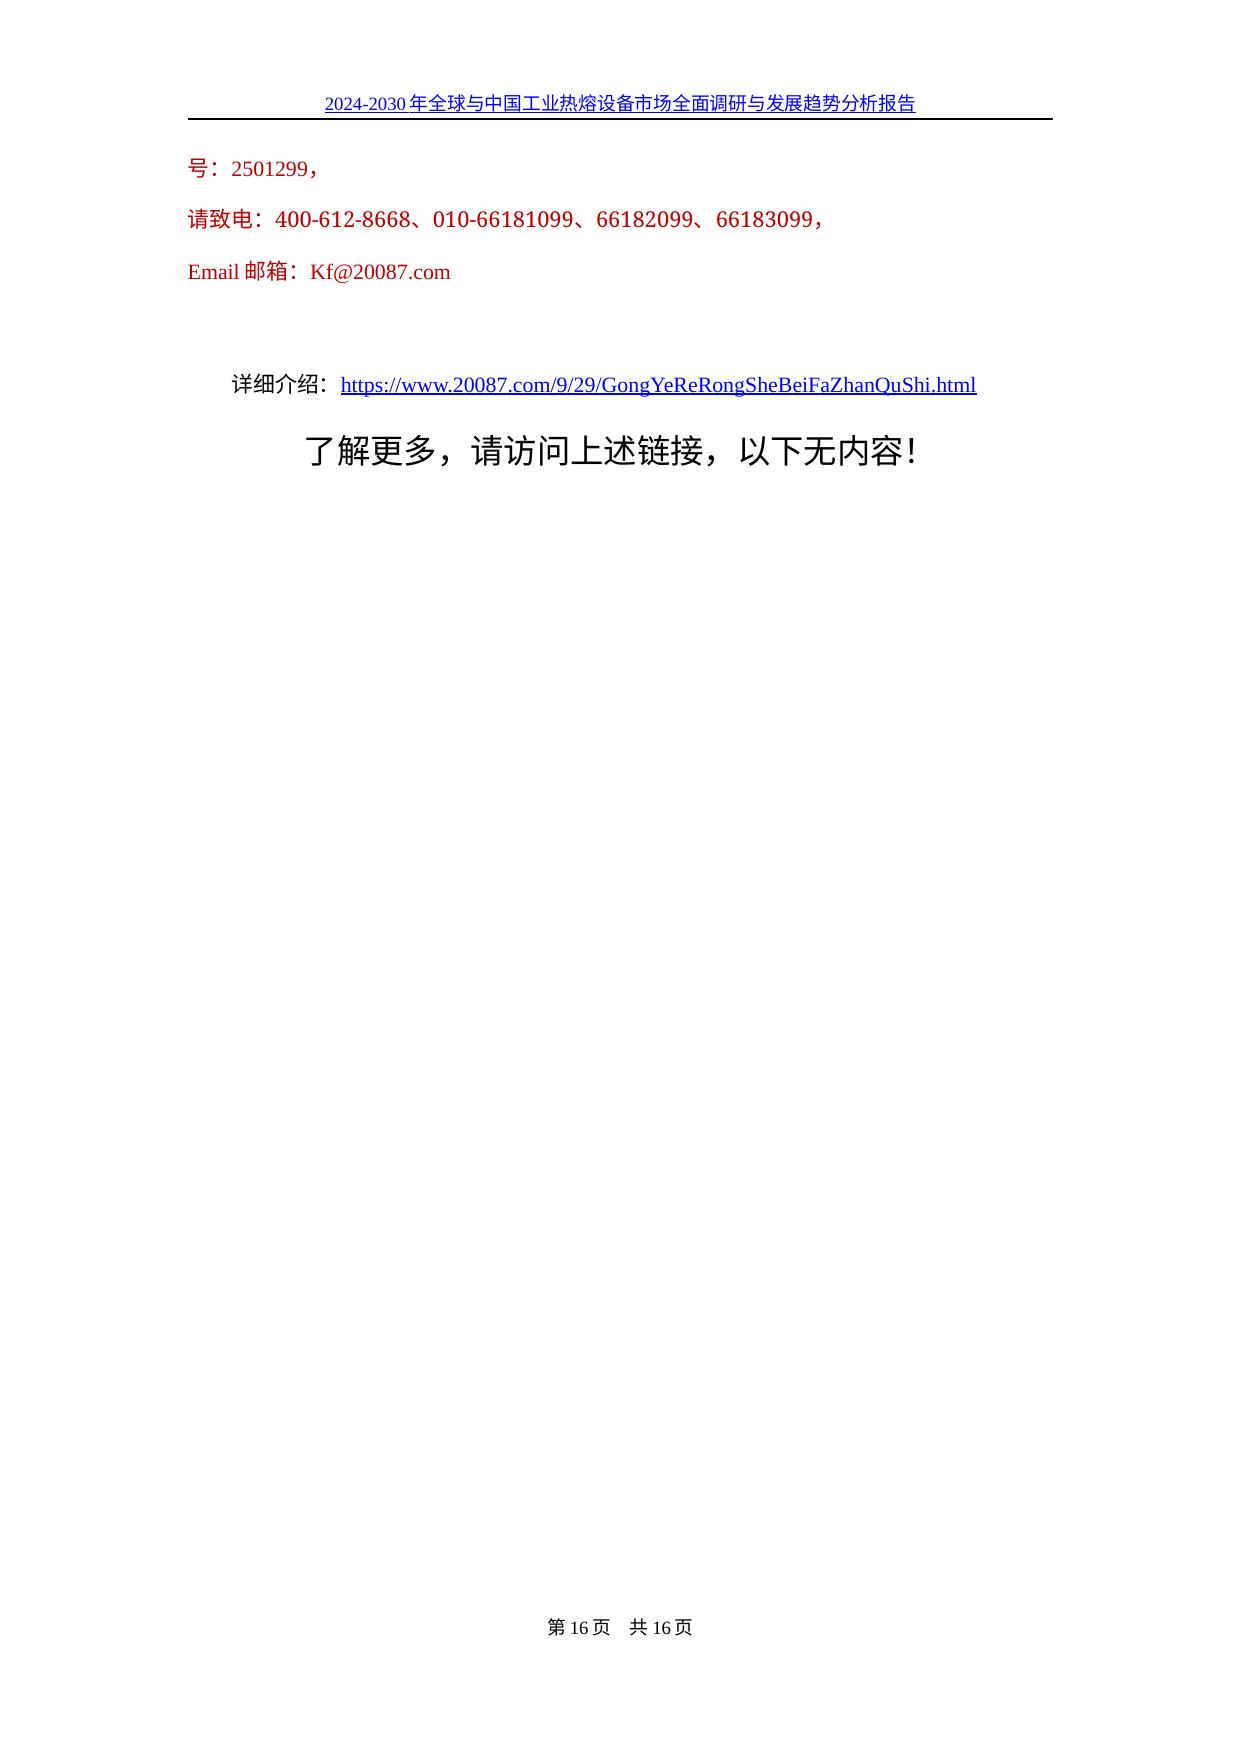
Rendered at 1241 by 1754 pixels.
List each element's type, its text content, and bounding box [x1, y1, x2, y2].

text Email邮箱：Kf@20087.com [187, 253, 1053, 286]
title 了解更多，请访问上述链接，以下无内容！ [187, 416, 1053, 481]
text 请致电：400-612-8668、010-66181099、66182099、66183099， [187, 202, 1053, 234]
text 详细介绍：https://www.20087.com/9/29/GongYeReRongSheBeiFaZhanQuShi.html [187, 366, 1053, 399]
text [187, 150, 1053, 183]
